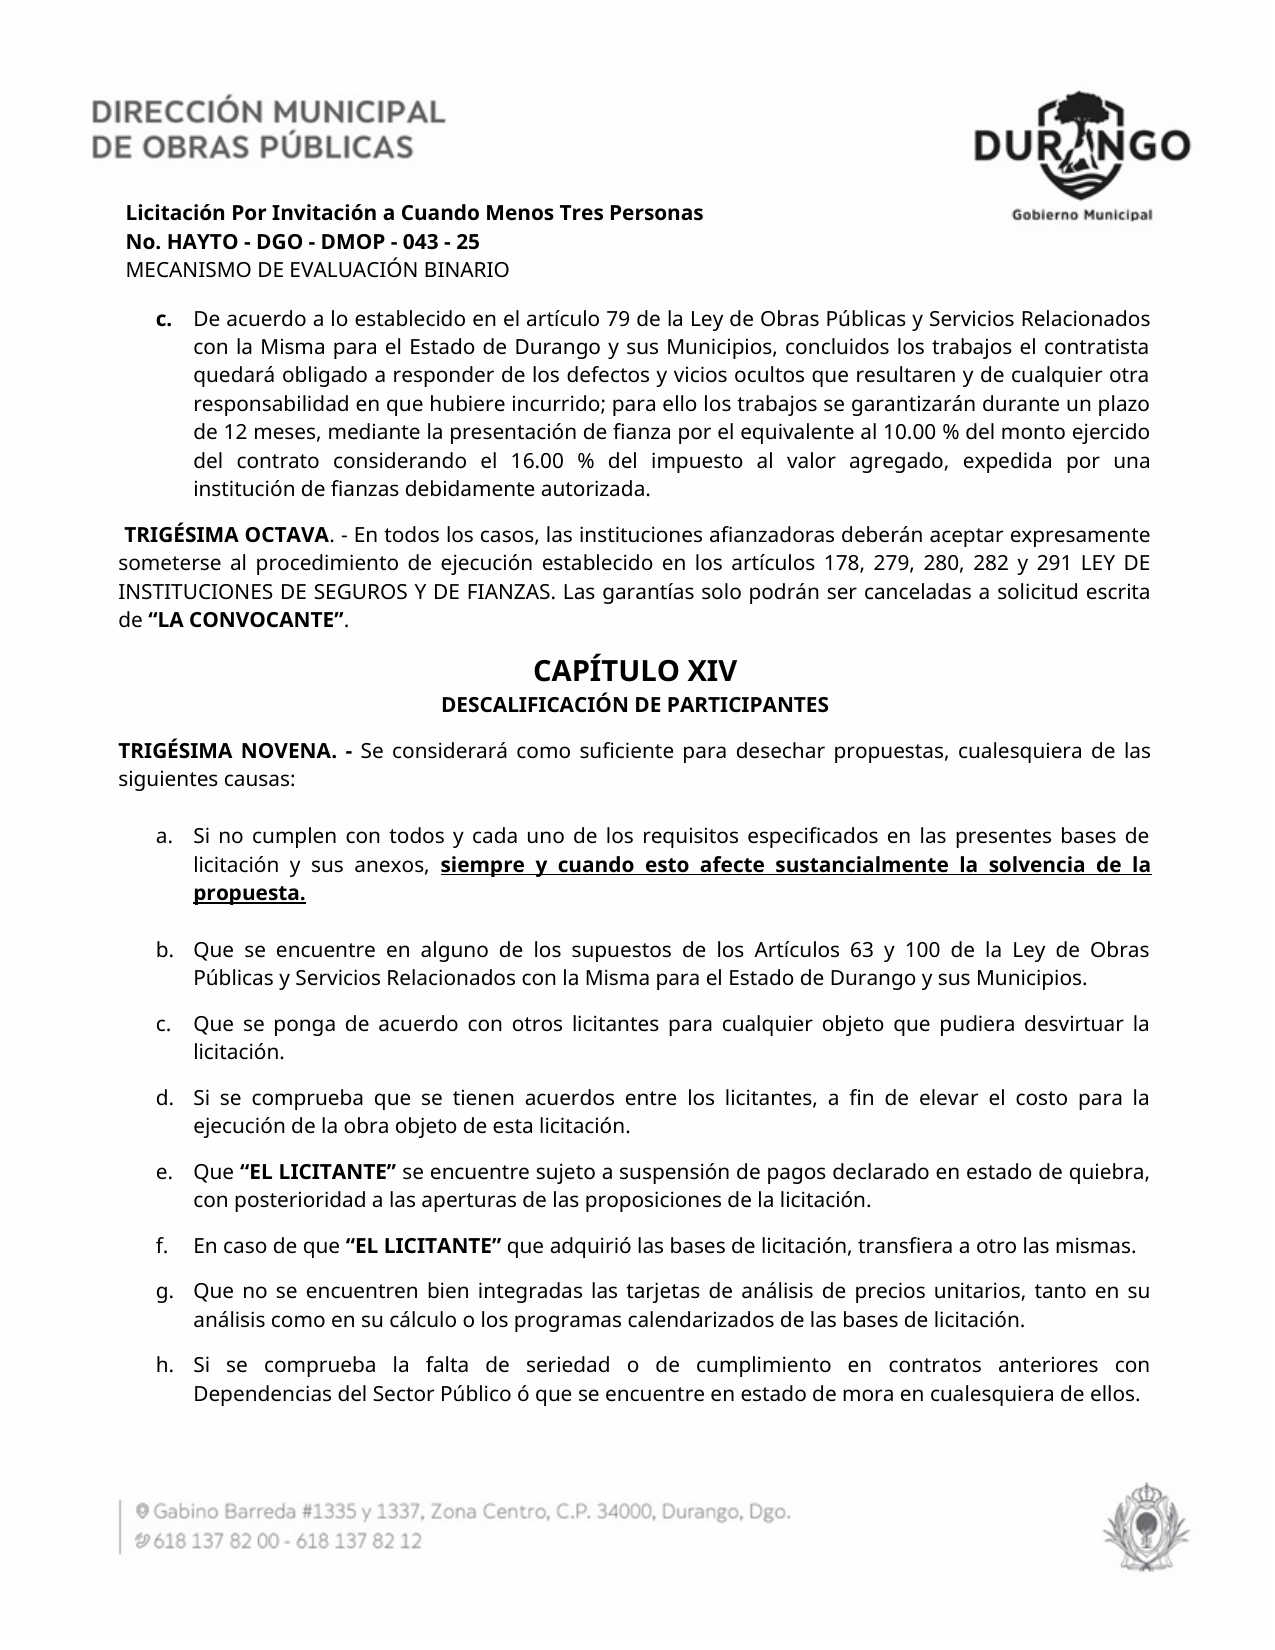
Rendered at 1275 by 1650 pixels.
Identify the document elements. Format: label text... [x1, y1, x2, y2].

list De acuerdo a lo establecido en el artículo 79 de la Ley de Obras Públicas y Servicios Relacionados con la Misma para el Estado de Durango y sus Municipios, concluidos los trabajos el contratista quedará obligado a responder de los defectos y vicios ocultos que resultaren y de cualquier otra responsabilidad en que hubiere incurrido; para ello los trabajos se garantizarán durante un plazo de 12 meses, mediante la presentación de fianza por el equivalente al 10.00 % del monto ejercido del contrato considerando el 16.00 % del impuesto al valor agregado, expedida por una institución de fianzas debidamente autorizada. [156, 304, 1152, 503]
list Que no se encuentren bien integradas las tarjetas de análisis de precios unitarios, tanto en su análisis como en su cálculo o los programas calendarizados de las bases de licitación. [156, 1276, 1152, 1333]
list Que “EL LICITANTE” se encuentre sujeto a suspensión de pagos declarado en estado de quiebra, con posterioridad a las aperturas de las proposiciones de la licitación. [156, 1157, 1152, 1214]
list Si no cumplen con todos y cada uno de los requisitos especificados en las presentes bases de licitación y sus anexos, siempre y cuando esto afecte sustancialmente la solvencia de la propuesta. [156, 821, 1152, 907]
picture [7, 5, 1269, 1635]
list Que se encuentre en alguno de los supuestos de los Artículos 63 y 100 de la Ley de Obras Públicas y Servicios Relacionados con la Misma para el Estado de Durango y sus Municipios. [156, 935, 1152, 992]
list Si se comprueba que se tienen acuerdos entre los licitantes, a fin de elevar el costo para la ejecución de la obra objeto de esta licitación. [156, 1083, 1152, 1140]
text CAPÍTULO XIV [118, 651, 1152, 690]
text TRIGÉSIMA NOVENA. - Se considerará como suficiente para desechar propuestas, cualesquiera de las siguientes causas: [118, 736, 1152, 793]
list En caso de que “EL LICITANTE” que adquirió las bases de licitación, transfiera a otro las mismas. [156, 1231, 1152, 1259]
text TRIGÉSIMA OCTAVA. - En todos los casos, las instituciones afianzadoras deberán aceptar expresamente someterse al procedimiento de ejecución establecido en los artículos 178, 279, 280, 282 y 291 LEY DE INSTITUCIONES DE SEGUROS Y DE FIANZAS. Las garantías solo podrán ser canceladas a solicitud escrita de “”. [118, 520, 1152, 634]
list Que se ponga de acuerdo con otros licitantes para cualquier objeto que pudiera desvirtuar la licitación. [156, 1009, 1152, 1066]
text DESCALIFICACIÓN DE PARTICIPANTES [118, 690, 1152, 719]
list Si se comprueba la falta de seriedad o de cumplimiento en contratos anteriores con Dependencias del Sector Público ó que se encuentre en estado de mora en cualesquiera de ellos. [156, 1350, 1152, 1407]
